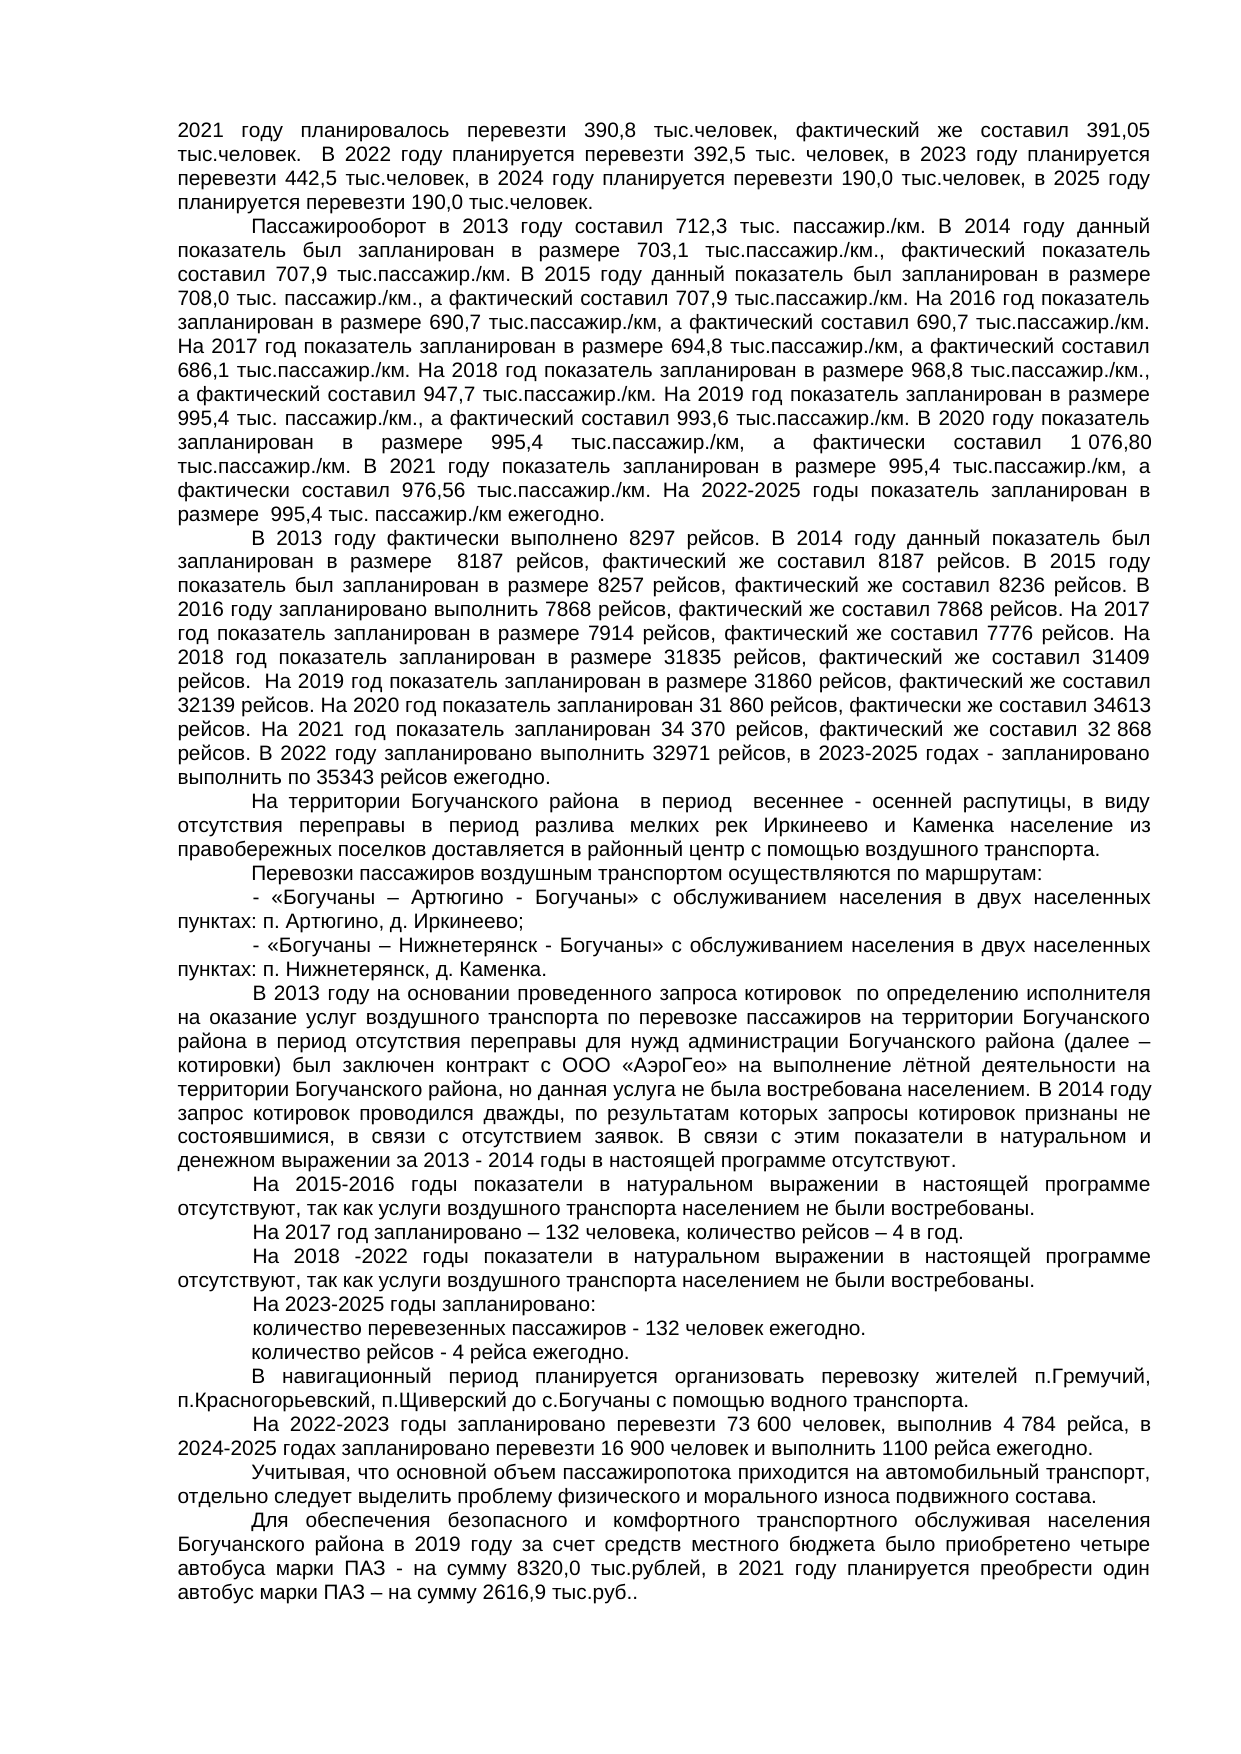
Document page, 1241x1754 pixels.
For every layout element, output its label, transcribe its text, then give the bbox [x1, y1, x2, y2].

text На 2022-2023 годы запланировано перевезти 73 600 человек, выполнив 4 784 рейса, в 2024-2025 годах запланировано перевезти 16 900 человек и выполнить 1100 рейса ежегодно. [177, 1412, 1152, 1460]
text Пассажирооборот в 2013 году составил 712,3 тыс. пассажир./км. В 2014 году данный показатель был запланирован в размере 703,1 тыс.пассажир./км., фактический показатель составил 707,9 тыс.пассажир./км. В 2015 году данный показатель был запланирован в размере 708,0 тыс. пассажир./км., а фактический составил 707,9 тыс.пассажир./км. На 2016 год показатель запланирован в размере 690,7 тыс.пассажир./км, а фактический составил 690,7 тыс.пассажир./км. На 2017 год показатель запланирован в размере 694,8 тыс.пассажир./км, а фактический составил 686,1 тыс.пассажир./км. На 2018 год показатель запланирован в размере 968,8 тыс.пассажир./км., а фактический составил 947,7 тыс.пассажир./км. На 2019 год показатель запланирован в размере 995,4 тыс. пассажир./км., а фактический составил 993,6 тыс.пассажир./км. В 2020 году показатель запланирован в размере 995,4 тыс.пассажир./км, а фактически составил 1 076,80 тыс.пассажир./км. В 2021 году показатель запланирован в размере 995,4 тыс.пассажир./км, а фактически составил 976,56 тыс.пассажир./км. На 2022-2025 годы показатель запланирован в размере 995,4 тыс. пассажир./км ежегодно. [177, 214, 1152, 525]
text количество перевезенных пассажиров - 132 человек ежегодно. [177, 1316, 1152, 1340]
text На территории Богучанского района в период весеннее - осенней распутицы, в виду отсутствия переправы в период разлива мелких рек Иркинеево и Каменка население из правобережных поселков доставляется в районный центр с помощью воздушного транспорта. [177, 789, 1152, 861]
text На 2015-2016 годы показатели в натуральном выражении в настоящей программе отсутствуют, так как услуги воздушного транспорта населением не были востребованы. [177, 1172, 1152, 1220]
text На 2017 год запланировано – 132 человека, количество рейсов – 4 в год. [177, 1220, 1152, 1244]
text Для обеспечения безопасного и комфортного транспортного обслуживая населения Богучанского района в 2019 году за счет средств местного бюджета было приобретено четыре автобуса марки ПАЗ - на сумму 8320,0 тыс.рублей, в 2021 году планируется преобрести один автобус марки ПАЗ – на сумму 2616,9 тыс.руб.. [177, 1508, 1152, 1603]
text - «Богучаны – Артюгино - Богучаны» с обслуживанием населения в двух населенных пунктах: п. Артюгино, д. Иркинеево; [177, 885, 1152, 933]
text Учитывая, что основной объем пассажиропотока приходится на автомобильный транспорт, отдельно следует выделить проблему физического и морального износа подвижного состава. [177, 1460, 1152, 1508]
text Перевозки пассажиров воздушным транспортом осуществляются по маршрутам: [177, 861, 1152, 885]
text - «Богучаны – Нижнетерянск - Богучаны» с обслуживанием населения в двух населенных пунктах: п. Нижнетерянск, д. Каменка. [177, 933, 1152, 981]
text количество рейсов - 4 рейса ежегодно. [177, 1340, 1152, 1364]
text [177, 118, 1152, 214]
text В 2013 году фактически выполнено 8297 рейсов. В 2014 году данный показатель был запланирован в размере 8187 рейсов, фактический же составил 8187 рейсов. В 2015 году показатель был запланирован в размере 8257 рейсов, фактический же составил 8236 рейсов. В 2016 году запланировано выполнить 7868 рейсов, фактический же составил 7868 рейсов. На 2017 год показатель запланирован в размере 7914 рейсов, фактический же составил 7776 рейсов. На 2018 год показатель запланирован в размере 31835 рейсов, фактический же составил 31409 рейсов. На 2019 год показатель запланирован в размере 31860 рейсов, фактический же составил 32139 рейсов. На 2020 год показатель запланирован 31 860 рейсов, фактически же составил 34613 рейсов. На 2021 год показатель запланирован 34 370 рейсов, фактический же составил 32 868 рейсов. В 2022 году запланировано выполнить 32971 рейсов, в 2023-2025 годах - запланировано выполнить по 35343 рейсов ежегодно. [177, 525, 1152, 789]
text В навигационный период планируется организовать перевозку жителей п.Гремучий, п.Красногорьевский, п.Щиверский до с.Богучаны с помощью водного транспорта. [177, 1364, 1152, 1412]
text В 2013 году на основании проведенного запроса котировок по определению исполнителя на оказание услуг воздушного транспорта по перевозке пассажиров на территории Богучанского района в период отсутствия переправы для нужд администрации Богучанского района (далее – котировки) был заключен контракт с ООО «АэроГео» на выполнение лётной деятельности на территории Богучанского района, но данная услуга не была востребована населением. В 2014 году запрос котировок проводился дважды, по результатам которых запросы котировок признаны не состоявшимися, в связи с отсутствием заявок. В связи с этим показатели в натуральном и денежном выражении за 2013 - 2014 годы в настоящей программе отсутствуют. [177, 981, 1152, 1172]
text На 2018 -2022 годы показатели в натуральном выражении в настоящей программе отсутствуют, так как услуги воздушного транспорта населением не были востребованы. [177, 1244, 1152, 1292]
text На 2023-2025 годы запланировано: [177, 1292, 1152, 1316]
